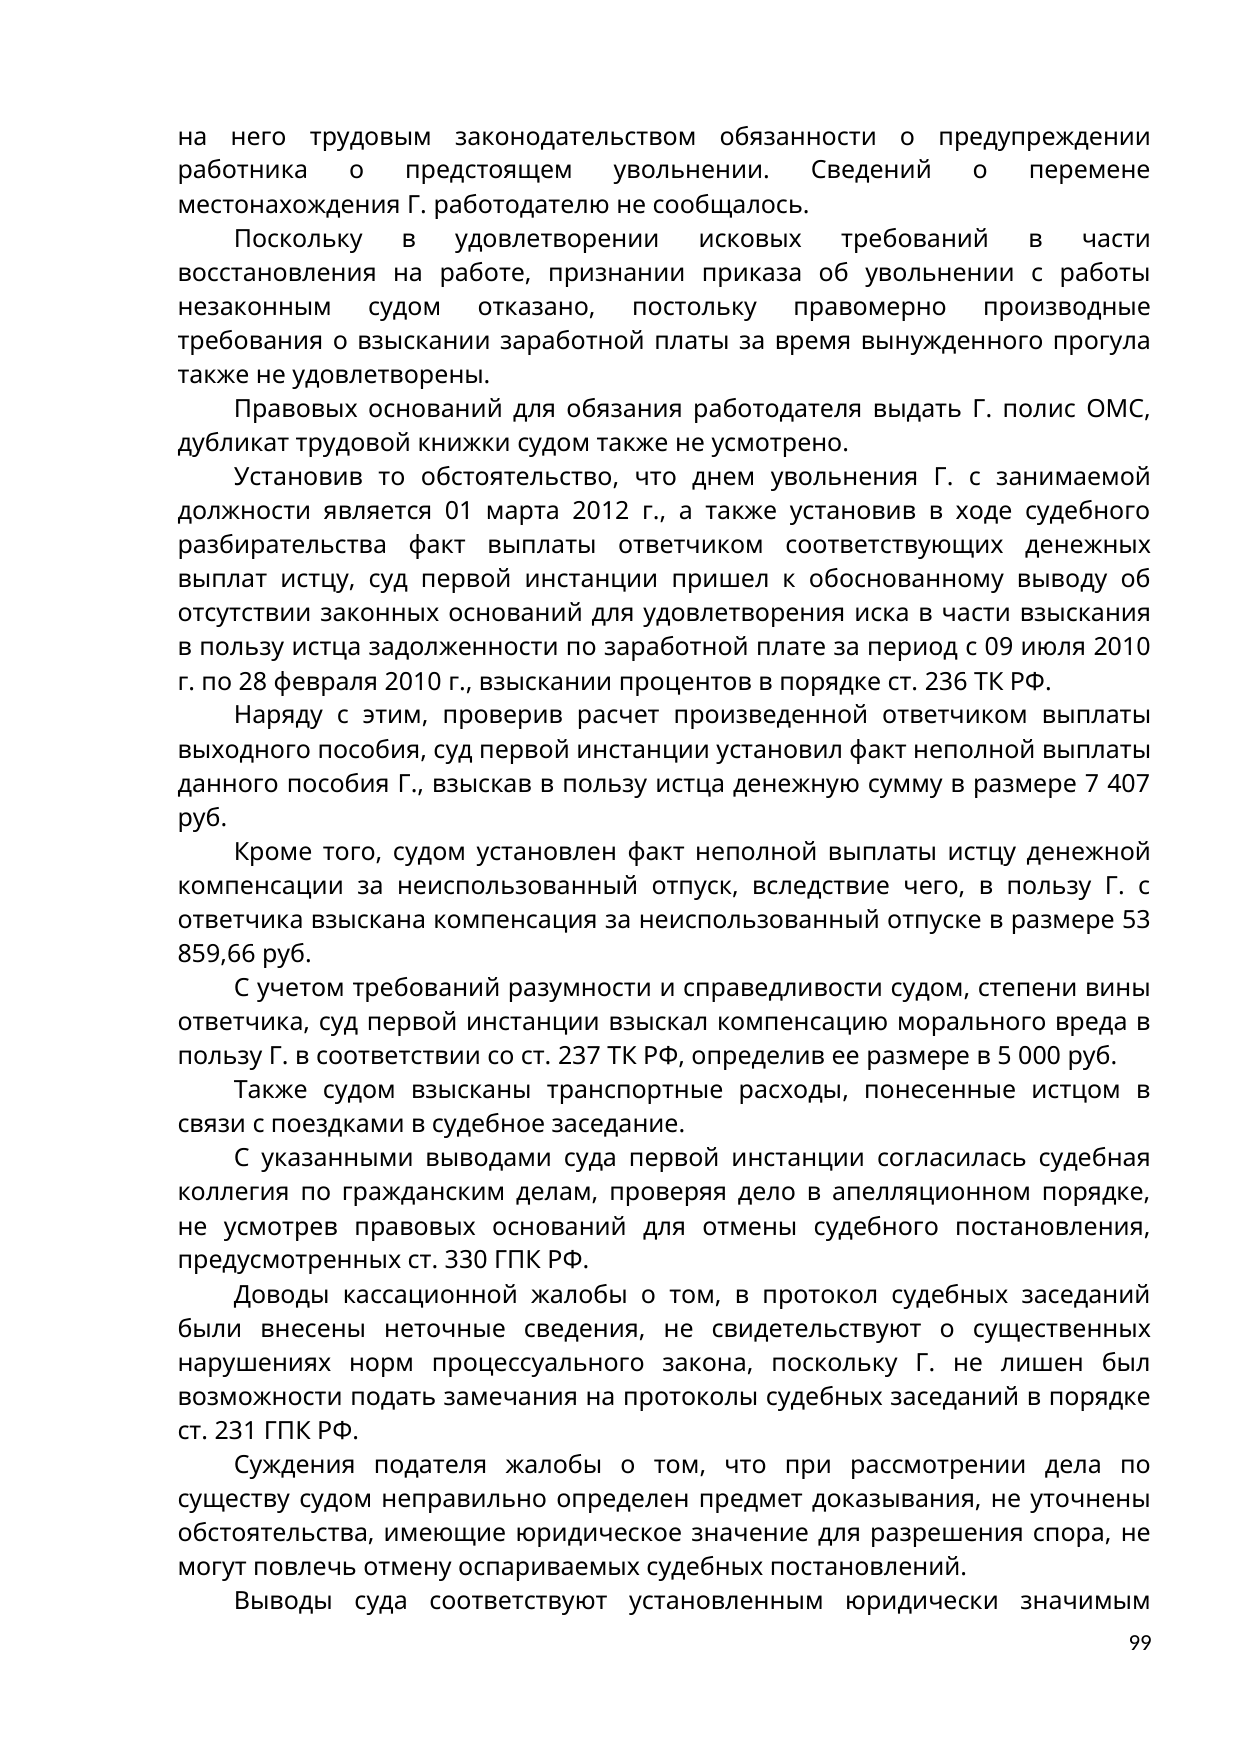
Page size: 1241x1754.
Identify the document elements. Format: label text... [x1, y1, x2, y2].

text Кроме того, судом установлен факт неполной выплаты истцу денежной компенсации за неиспользованный отпуск, вследствие чего, в пользу Г. с ответчика взыскана компенсация за неиспользованный отпуске в размере 53 859,66 руб. [177, 833, 1152, 970]
text Наряду с этим, проверив расчет произведенной ответчиком выплаты выходного пособия, суд первой инстанции установил факт неполной выплаты данного пособия Г., взыскав в пользу истца денежную сумму в размере 7 407 руб. [177, 697, 1152, 833]
text Правовых оснований для обязания работодателя выдать Г. полис ОМС, дубликат трудовой книжки судом также не усмотрено. [177, 391, 1152, 459]
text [177, 118, 1152, 220]
text С указанными выводами суда первой инстанции согласилась судебная коллегия по гражданским делам, проверяя дело в апелляционном порядке, не усмотрев правовых оснований для отмены судебного постановления, предусмотренных ст. 330 ГПК РФ. [177, 1140, 1152, 1276]
text С учетом требований разумности и справедливости судом, степени вины ответчика, суд первой инстанции взыскал компенсацию морального вреда в пользу Г. в соответствии со ст. 237 ТК РФ, определив ее размере в 5 000 руб. [177, 970, 1152, 1072]
text Также судом взысканы транспортные расходы, понесенные истцом в связи с поездками в судебное заседание. [177, 1072, 1152, 1140]
text Установив то обстоятельство, что днем увольнения Г. с занимаемой должности является 01 марта 2012 г., а также установив в ходе судебного разбирательства факт выплаты ответчиком соответствующих денежных выплат истцу, суд первой инстанции пришел к обоснованному выводу об отсутствии законных оснований для удовлетворения иска в части взыскания в пользу истца задолженности по заработной плате за период с 09 июля 2010 г. по 28 февраля 2010 г., взыскании процентов в порядке ст. 236 ТК РФ. [177, 459, 1152, 697]
text Поскольку в удовлетворении исковых требований в части восстановления на работе, признании приказа об увольнении с работы незаконным судом отказано, постольку правомерно производные требования о взыскании заработной платы за время вынужденного прогула также не удовлетворены. [177, 220, 1152, 391]
text Доводы кассационной жалобы о том, в протокол судебных заседаний были внесены неточные сведения, не свидетельствуют о существенных нарушениях норм процессуального закона, поскольку Г. не лишен был возможности подать замечания на протоколы судебных заседаний в порядке ст. 231 ГПК РФ. [177, 1276, 1152, 1447]
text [177, 1583, 1152, 1617]
text Суждения подателя жалобы о том, что при рассмотрении дела по существу судом неправильно определен предмет доказывания, не уточнены обстоятельства, имеющие юридическое значение для разрешения спора, не могут повлечь отмену оспариваемых судебных постановлений. [177, 1447, 1152, 1583]
